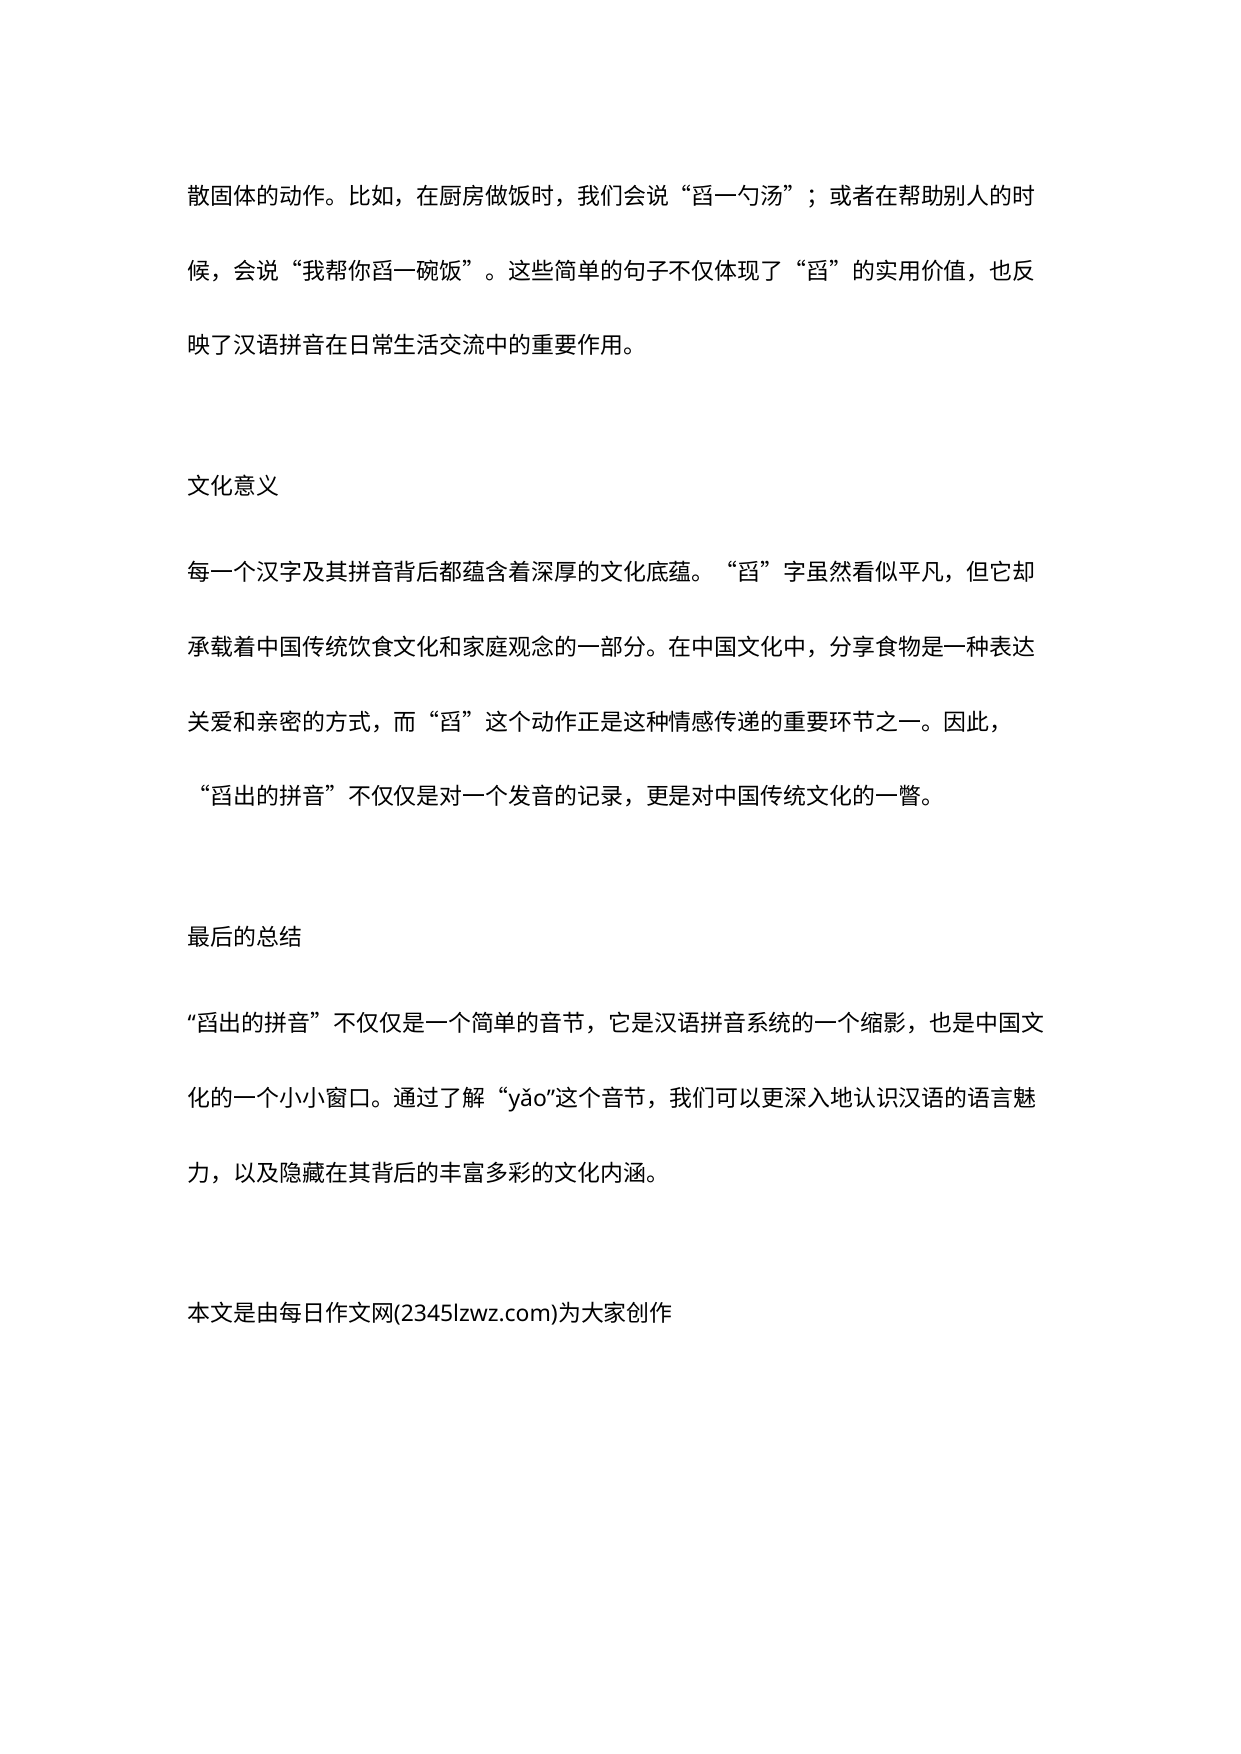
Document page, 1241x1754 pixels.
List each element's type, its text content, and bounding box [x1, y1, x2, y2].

text 每一个汉字及其拼音背后都蕴含着深厚的文化底蕴。“舀”字虽然看似平凡，但它却承载着中国传统饮食文化和家庭观念的一部分。在中国文化中，分享食物是一种表达关爱和亲密的方式，而“舀”这个动作正是这种情感传递的重要环节之一。因此，“舀出的拼音”不仅仅是对一个发音的记录，更是对中国传统文化的一瞥。 [187, 538, 1053, 827]
text 本文是由每日作文网(2345lzwz.com)为大家创作 [187, 1279, 1053, 1344]
text 文化意义 [187, 452, 1053, 517]
text 最后的总结 [187, 903, 1053, 968]
text “舀出的拼音”不仅仅是一个简单的音节，它是汉语拼音系统的一个缩影，也是中国文化的一个小小窗口。通过了解“yǎo”这个音节，我们可以更深入地认识汉语的语言魅力，以及隐藏在其背后的丰富多彩的文化内涵。 [187, 989, 1053, 1204]
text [187, 162, 1053, 376]
